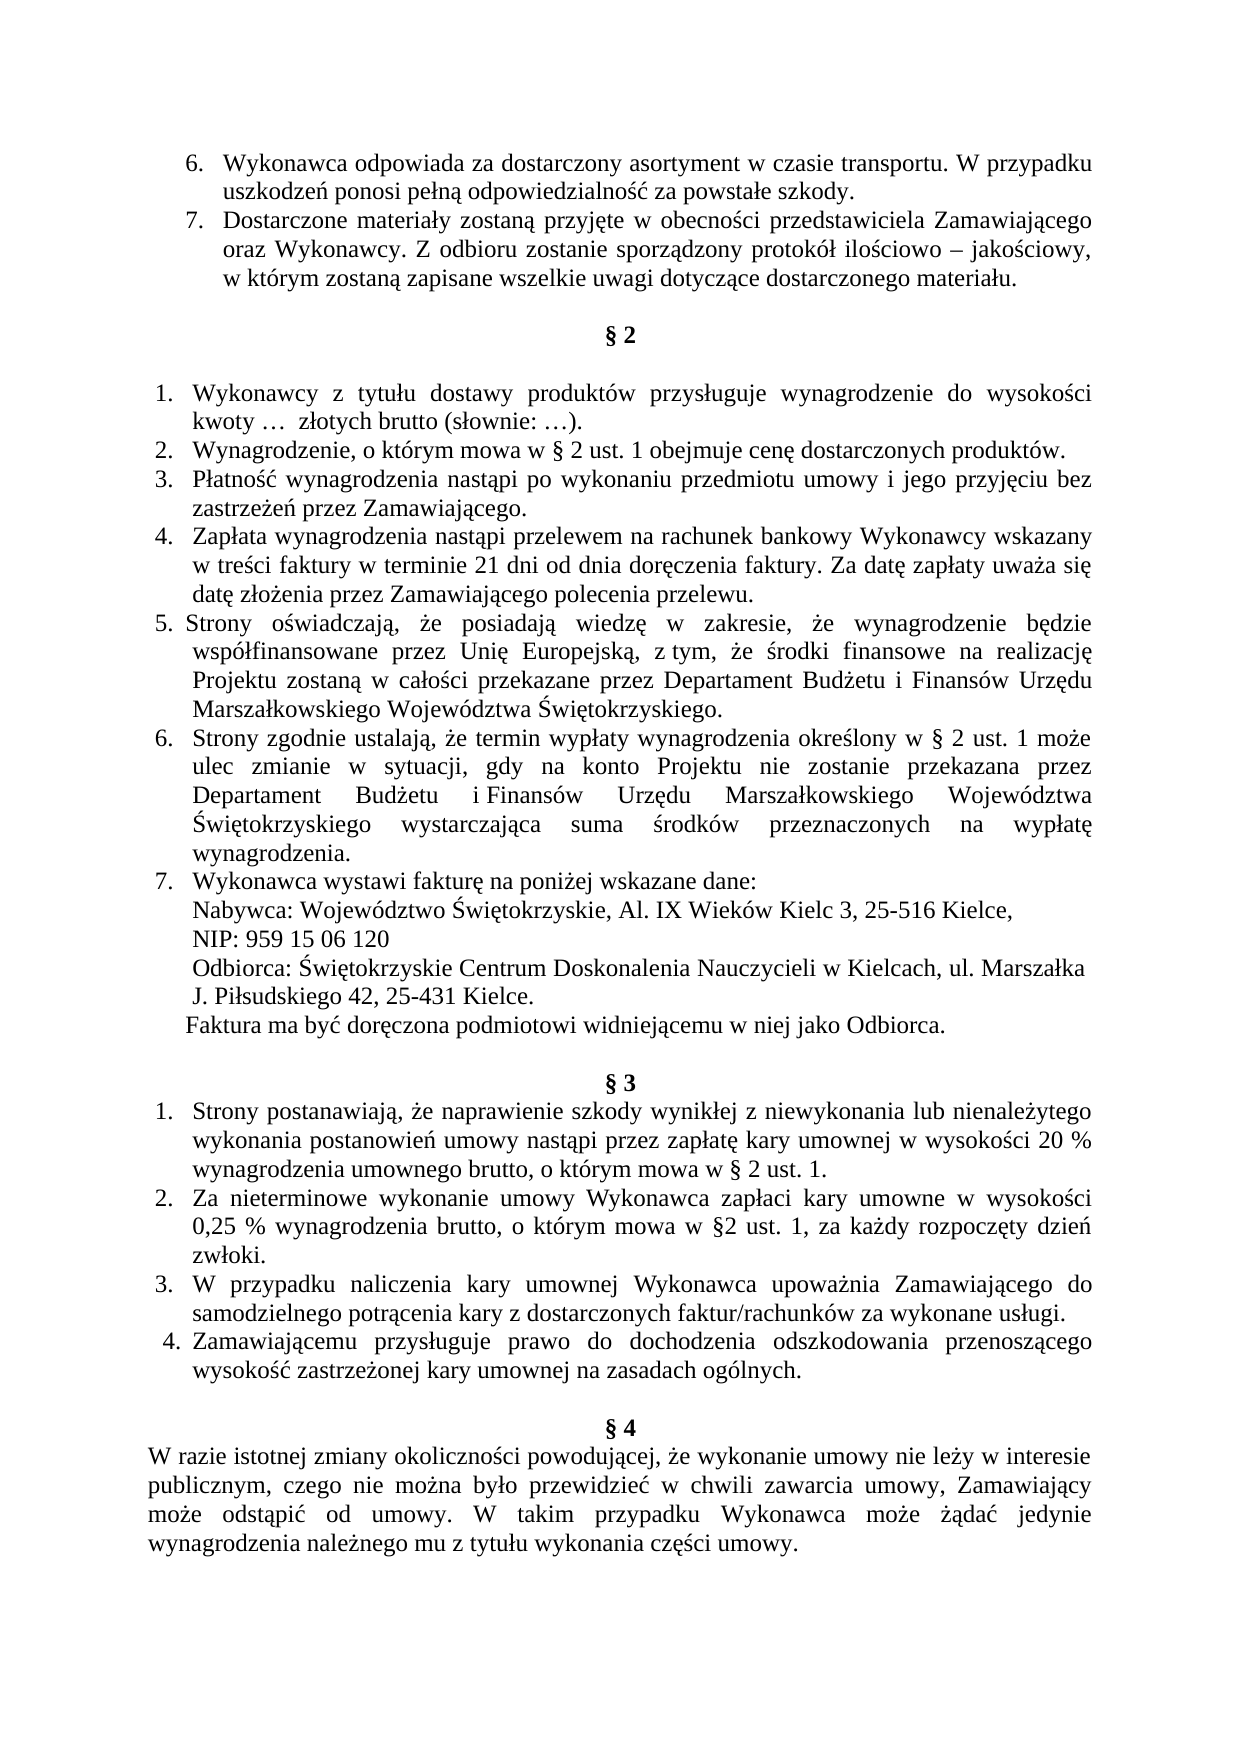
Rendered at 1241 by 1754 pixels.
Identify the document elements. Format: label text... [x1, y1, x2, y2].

list Wykonawcy z tytułu dostawy produktów przysługuje wynagrodzenie do wysokości kwoty … złotych brutto (słownie: …). [154, 378, 1093, 435]
text § 2 [148, 320, 1093, 349]
list Zapłata wynagrodzenia nastąpi przelewem na rachunek bankowy Wykonawcy wskazany w treści faktury w terminie 21 dni od dnia doręczenia faktury. Za datę zapłaty uważa się datę złożenia przez Zamawiającego polecenia przelewu. [154, 521, 1093, 608]
list Strony postanawiają, że naprawienie szkody wynikłej z niewykonania lub nienależytego wykonania postanowień umowy nastąpi przez zapłatę kary umownej w wysokości 20 % wynagrodzenia umownego brutto, o którym mowa w § 2 ust. 1. [154, 1096, 1093, 1183]
list Wynagrodzenie, o którym mowa w § 2 ust. 1 obejmuje cenę dostarczonych produktów. [154, 435, 1093, 464]
list Płatność wynagrodzenia nastąpi po wykonaniu przedmiotu umowy i jego przyjęciu bez zastrzeżeń przez Zamawiającego. [154, 464, 1093, 521]
text NIP: 959 15 06 120 [192, 924, 1093, 953]
list Strony oświadczają, że posiadają wiedzę w zakresie, że wynagrodzenie będzie współfinansowane przez Unię Europejską, z tym, że środki finansowe na realizację Projektu zostaną w całości przekazane przez Departament Budżetu i Finansów Urzędu Marszałkowskiego Województwa Świętokrzyskiego. [154, 608, 1093, 723]
text § 4 [148, 1413, 1093, 1441]
list Strony zgodnie ustalają, że termin wypłaty wynagrodzenia określony w § 2 ust. 1 może ulec zmianie w sytuacji, gdy na konto Projektu nie zostanie przekazana przez Departament Budżetu i Finansów Urzędu Marszałkowskiego Województwa Świętokrzyskiego wystarczająca suma środków przeznaczonych na wypłatę wynagrodzenia. [154, 723, 1093, 866]
list Za nieterminowe wykonanie umowy Wykonawca zapłaci kary umowne w wysokości 0,25 % wynagrodzenia brutto, o którym mowa w §2 ust. 1, za każdy rozpoczęty dzień zwłoki. [154, 1183, 1093, 1269]
text § 3 [148, 1068, 1093, 1096]
text Faktura ma być doręczona podmiotowi widniejącemu w niej jako Odbiorca. [185, 1010, 1093, 1039]
text W razie istotnej zmiany okoliczności powodującej, że wykonanie umowy nie leży w interesie publicznym, czego nie można było przewidzieć w chwili zawarcia umowy, Zamawiający może odstąpić od umowy. W takim przypadku Wykonawca może żądać jedynie wynagrodzenia należnego mu z tytułu wykonania części umowy. [148, 1441, 1093, 1556]
text Odbiorca: Świętokrzyskie Centrum Doskonalenia Nauczycieli w Kielcach, ul. Marszałka J. Piłsudskiego 42, 25-431 Kielce. [192, 953, 1093, 1010]
list Zamawiającemu przysługuje prawo do dochodzenia odszkodowania przenoszącego wysokość zastrzeżonej kary umownej na zasadach ogólnych. [162, 1326, 1093, 1384]
list Wykonawca odpowiada za dostarczony asortyment w czasie transportu. W przypadku uszkodzeń ponosi pełną odpowiedzialność za powstałe szkody. [185, 148, 1093, 205]
list W przypadku naliczenia kary umownej Wykonawca upoważnia Zamawiającego do samodzielnego potrącenia kary z dostarczonych faktur/rachunków za wykonane usługi. [154, 1269, 1093, 1326]
list Wykonawca wystawi fakturę na poniżej wskazane dane: [154, 866, 1093, 895]
list Dostarczone materiały zostaną przyjęte w obecności przedstawiciela Zamawiającego oraz Wykonawcy. Z odbioru zostanie sporządzony protokół ilościowo – jakościowy, w którym zostaną zapisane wszelkie uwagi dotyczące dostarczonego materiału. [185, 205, 1093, 291]
text Nabywca: Województwo Świętokrzyskie, Al. IX Wieków Kielc 3, 25-516 Kielce, [192, 895, 1093, 924]
